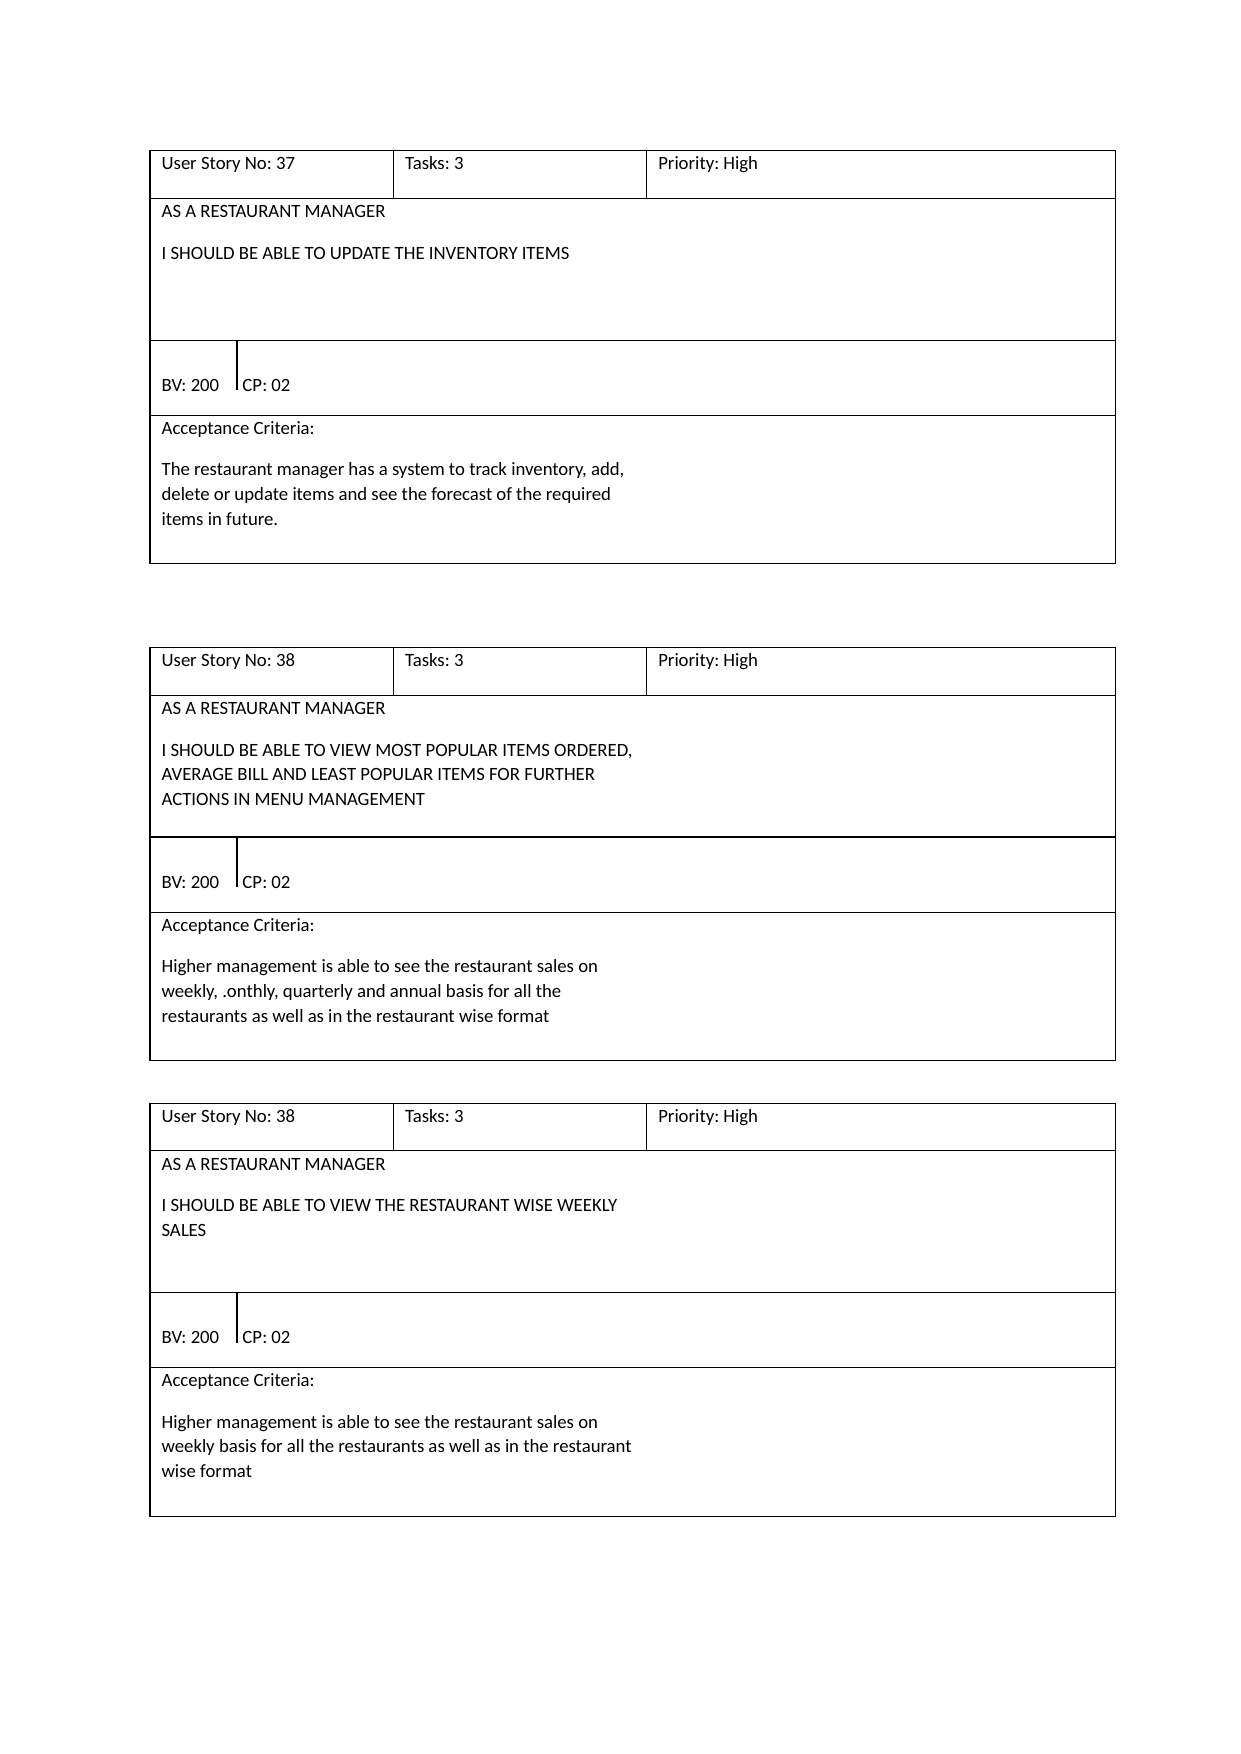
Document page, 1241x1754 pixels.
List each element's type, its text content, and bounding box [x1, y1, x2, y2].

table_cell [151, 416, 647, 563]
table_cell Acceptance Criteria: Higher management is able to see the restaurant sales on weekly basis for all the restaurants as well as in the restaurant wise format [151, 1368, 647, 1516]
table_cell [647, 199, 1115, 339]
table_cell [647, 416, 1115, 563]
table_cell [647, 341, 1115, 415]
table_cell [647, 1151, 1115, 1292]
table_cell AS A RESTAURANT MANAGER I SHOULD BE ABLE TO VIEW THE RESTAURANT WISE WEEKLY SALES [151, 1151, 647, 1292]
table_header Priority: High [647, 1104, 1115, 1150]
table_cell BV: 200 CP: 02 [151, 838, 647, 912]
table_cell BV: 200 CP: 02 [151, 341, 647, 415]
table_header Tasks: 3 [394, 648, 646, 695]
table_cell BV: 200 CP: 02 [151, 1293, 647, 1367]
table_cell [647, 913, 1115, 1060]
table_header Tasks: 3 [394, 1104, 646, 1150]
table_cell AS A RESTAURANT MANAGER I SHOULD BE ABLE TO UPDATE THE INVENTORY ITEMS [151, 199, 647, 339]
table_cell [647, 1293, 1115, 1367]
table_header User Story No: 38 [151, 648, 393, 695]
table_cell [647, 696, 1115, 836]
table_cell [647, 1368, 1115, 1516]
table_header User Story No: 37 [151, 151, 393, 198]
table_cell AS A RESTAURANT MANAGER I SHOULD BE ABLE TO VIEW MOST POPULAR ITEMS ORDERED, AVERAGE BILL AND LEAST POPULAR ITEMS FOR FURTHER ACTIONS IN MENU MANAGEMENT [151, 696, 647, 836]
table_header Tasks: 3 [394, 151, 646, 198]
table_cell Acceptance Criteria: Higher management is able to see the restaurant sales on weekly, .onthly, quarterly and annual basis for all the restaurants as well as in the restaurant wise format [151, 913, 647, 1060]
table_cell [647, 838, 1115, 912]
table_header Priority: High [647, 648, 1115, 695]
table_header User Story No: 38 [151, 1104, 393, 1150]
table_header Priority: High [647, 151, 1115, 198]
